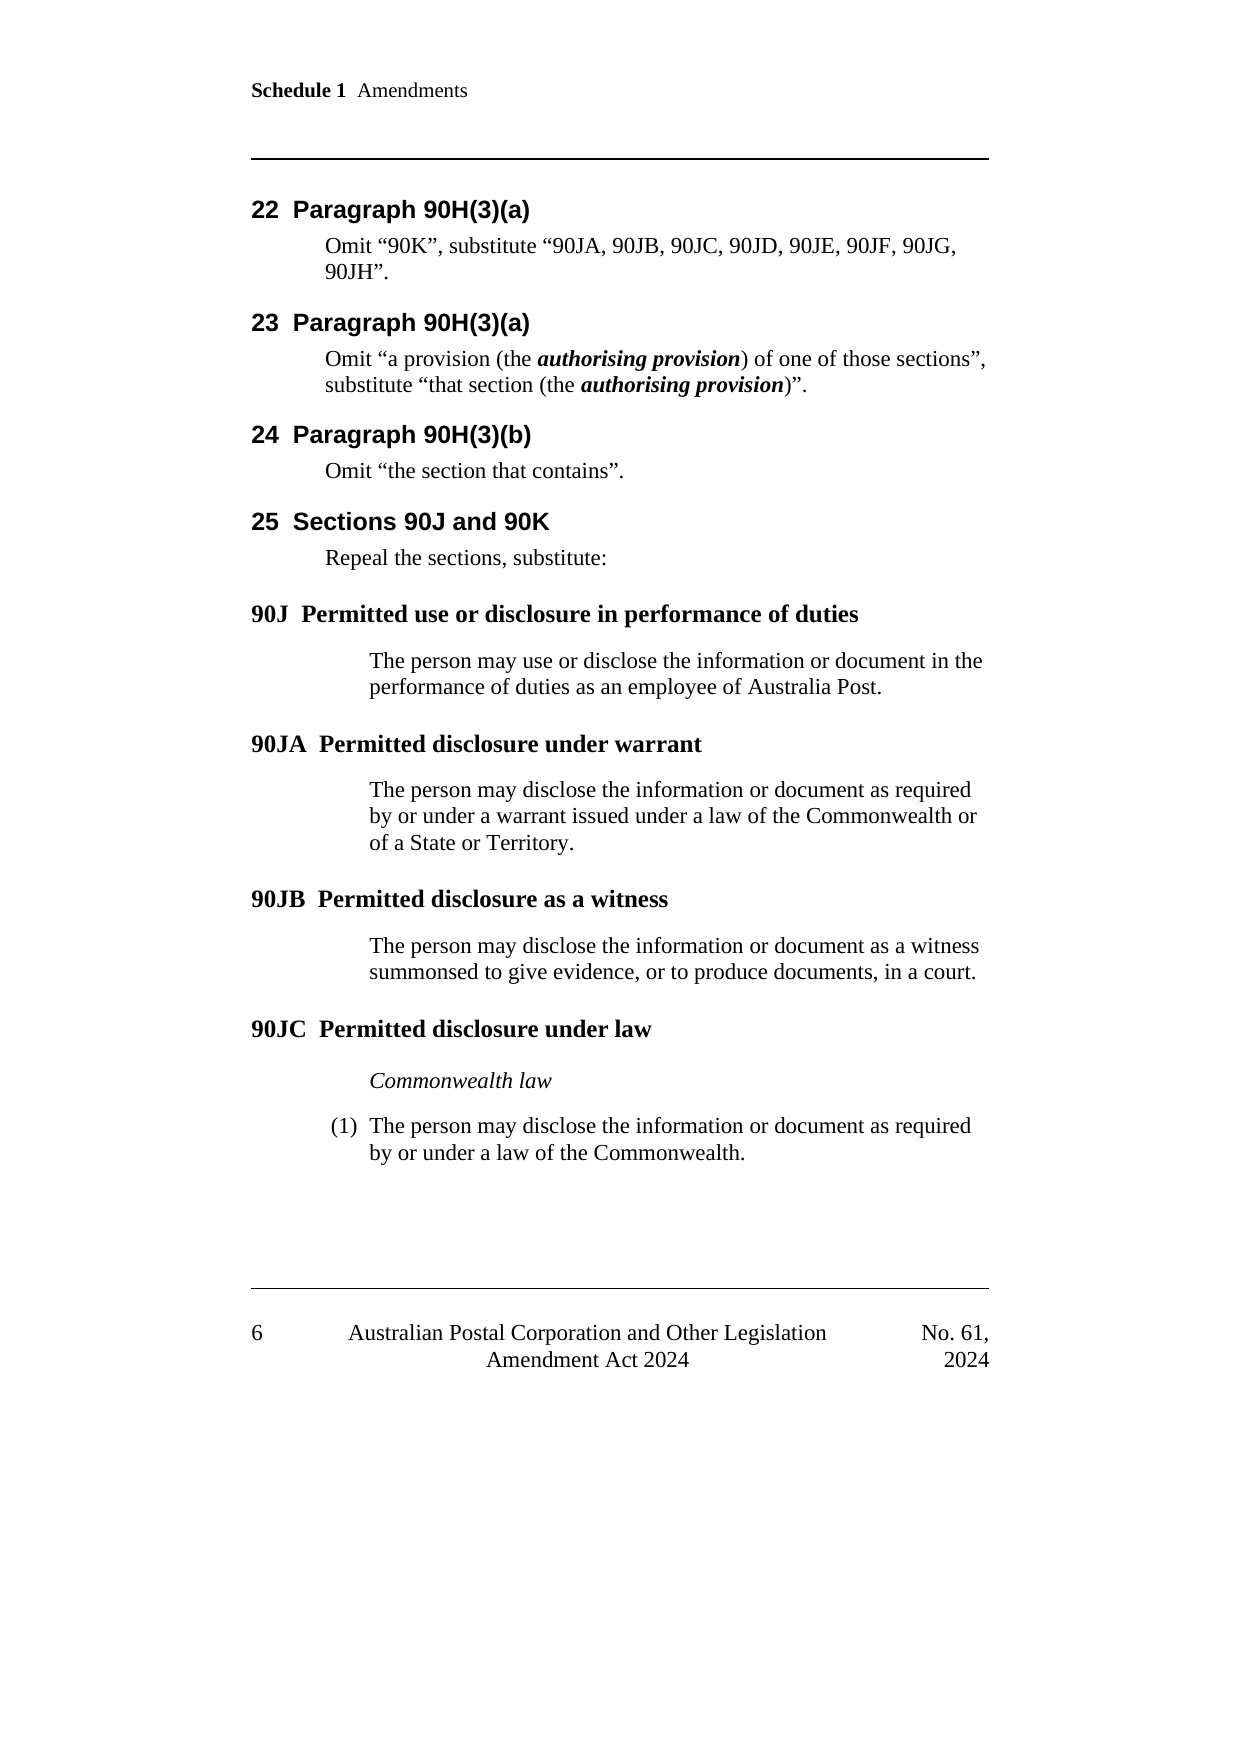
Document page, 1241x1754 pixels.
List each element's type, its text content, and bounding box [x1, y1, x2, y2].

text (1) The person may disclose the information or document as required by or under a law of the Commonwealth. [251, 1113, 989, 1165]
text The person may disclose the information or document as a witness summonsed to give evidence, or to produce documents, in a court. [251, 932, 989, 984]
text Repeal the sections, substitute: [325, 544, 989, 570]
text 22 Paragraph 90H(3)(a) [251, 195, 989, 224]
text Omit “the section that contains”. [325, 457, 989, 484]
text 25 Sections 90J and 90K [251, 507, 989, 535]
text 90J Permitted use or disclosure in performance of duties [251, 599, 989, 628]
text The person may disclose the information or document as required by or under a warrant issued under a law of the Commonwealth or of a State or Territory. [251, 776, 989, 855]
text 90JC Permitted disclosure under law [251, 1014, 989, 1042]
text 90JA Permitted disclosure under warrant [251, 729, 989, 757]
text 23 Paragraph 90H(3)(a) [251, 308, 989, 336]
text Omit “a provision (the authorising provision) of one of those sections”, substitute “that section (the authorising provision)”. [325, 345, 989, 397]
text 90JB Permitted disclosure as a witness [251, 884, 989, 913]
text Commonwealth law [369, 1067, 989, 1094]
text The person may use or disclose the information or document in the performance of duties as an employee of Australia Post. [251, 647, 989, 699]
text Omit “90K”, substitute “90JA, 90JB, 90JC, 90JD, 90JE, 90JF, 90JG, 90JH”. [325, 232, 989, 285]
text 24 Paragraph 90H(3)(b) [251, 420, 989, 449]
